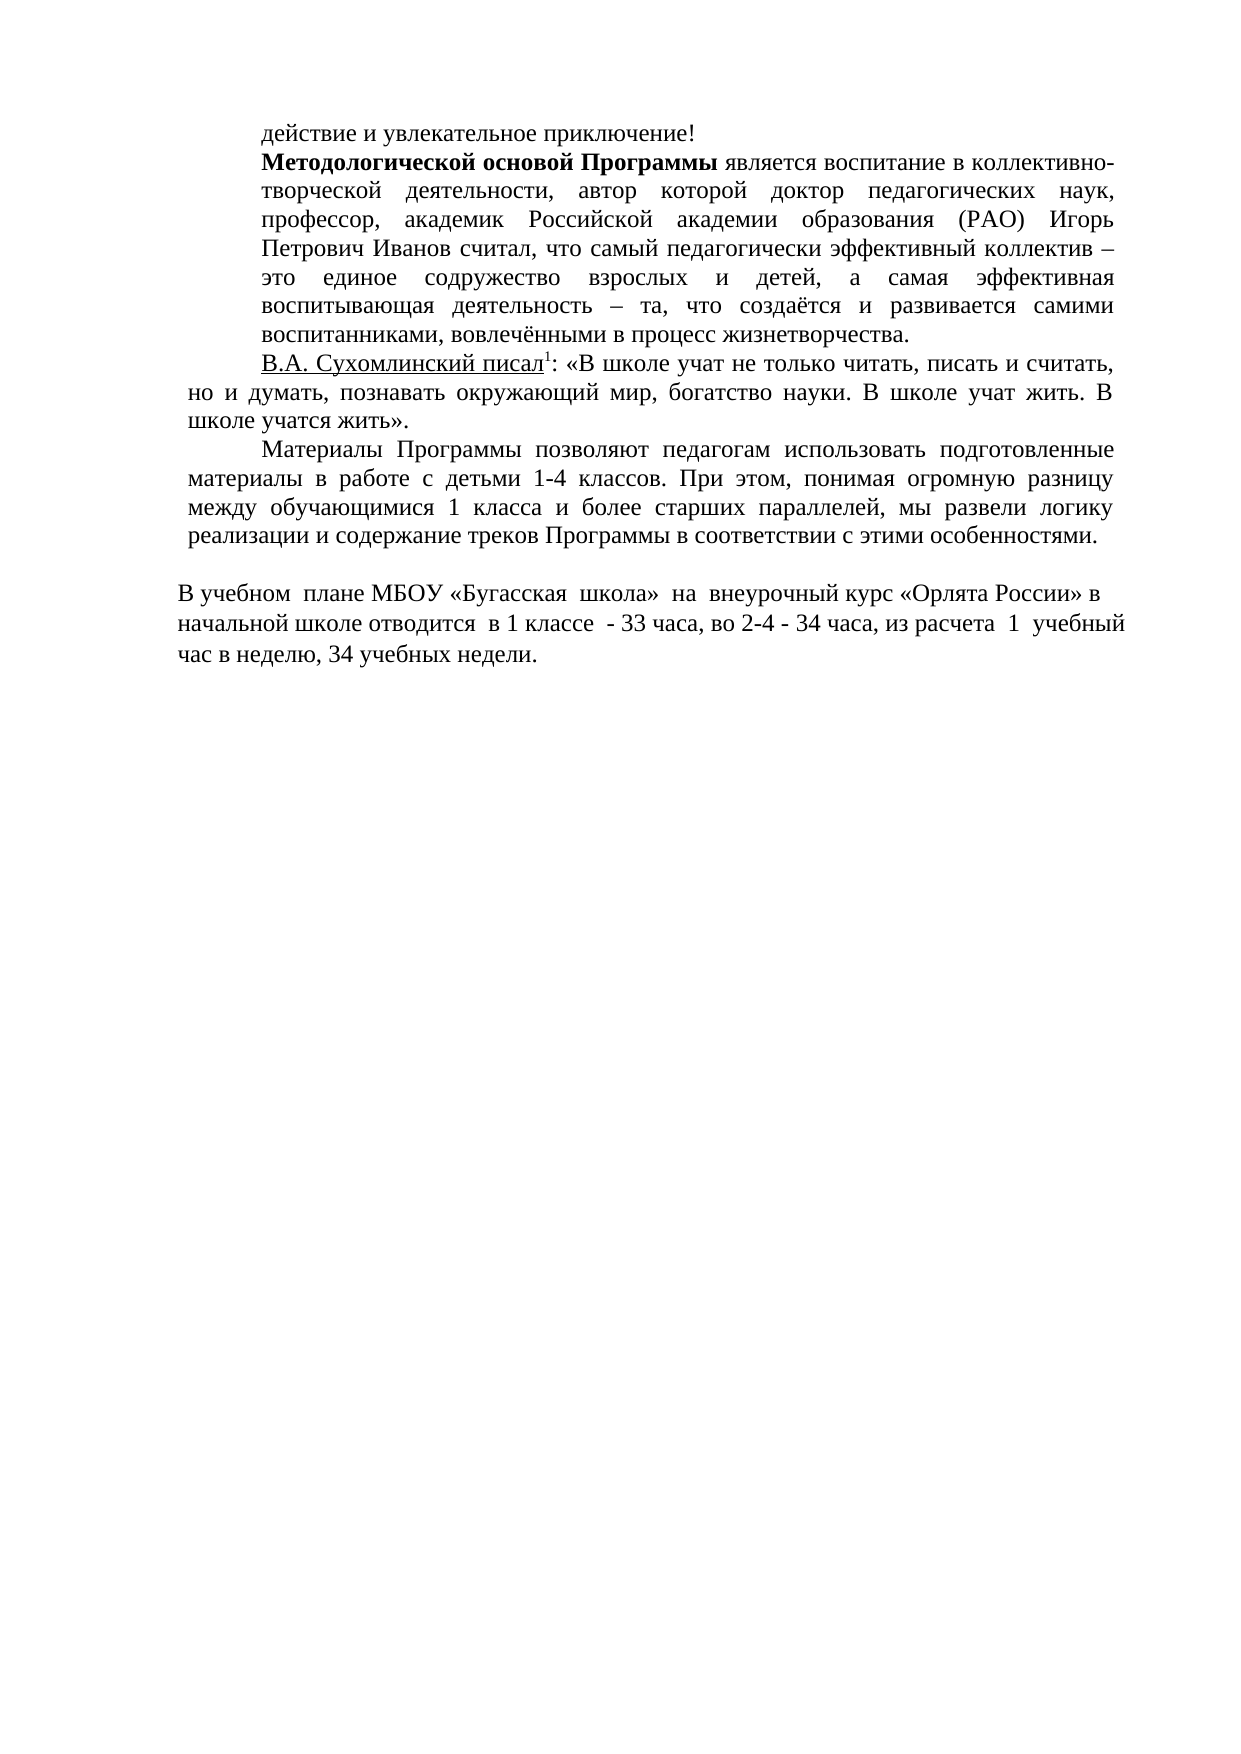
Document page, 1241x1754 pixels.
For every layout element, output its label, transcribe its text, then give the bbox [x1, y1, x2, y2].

text Материалы Программы позволяют педагогам использовать подготовленные материалы в работе с детьми 1-4 классов. При этом, понимая огромную разницу между обучающимися 1 класса и более старших параллелей, мы развели логику реализации и содержание треков Программы в соответствии с этими особенностями. [188, 434, 1114, 549]
text В.А. Сухомлинский писал1: «В школе учат не только читать, писать и считать, но и думать, познавать окружающий мир, богатство науки. В школе учат жить. В школе учатся жить». [188, 348, 1114, 434]
list Методологической основой Программы является воспитание в коллективно-творческой деятельности, автор которой доктор педагогических наук, профессор, академик Российской академии образования (РАО) Игорь Петрович Иванов считал, что самый педагогически эффективный коллектив – это единое содружество взрослых и детей, а самая эффективная воспитывающая деятельность – та, что создаётся и развивается самими воспитанниками, вовлечёнными в процесс жизнетворчества. [261, 147, 1114, 348]
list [261, 118, 1114, 147]
text В учебном плане МБОУ «Бугасская школа» на внеурочный курс «Орлята России» в начальной школе отводится в 1 классе - 33 часа, во 2-4 - 34 часа, из расчета 1 учебный час в неделю, 34 учебных недели. [177, 578, 1152, 668]
